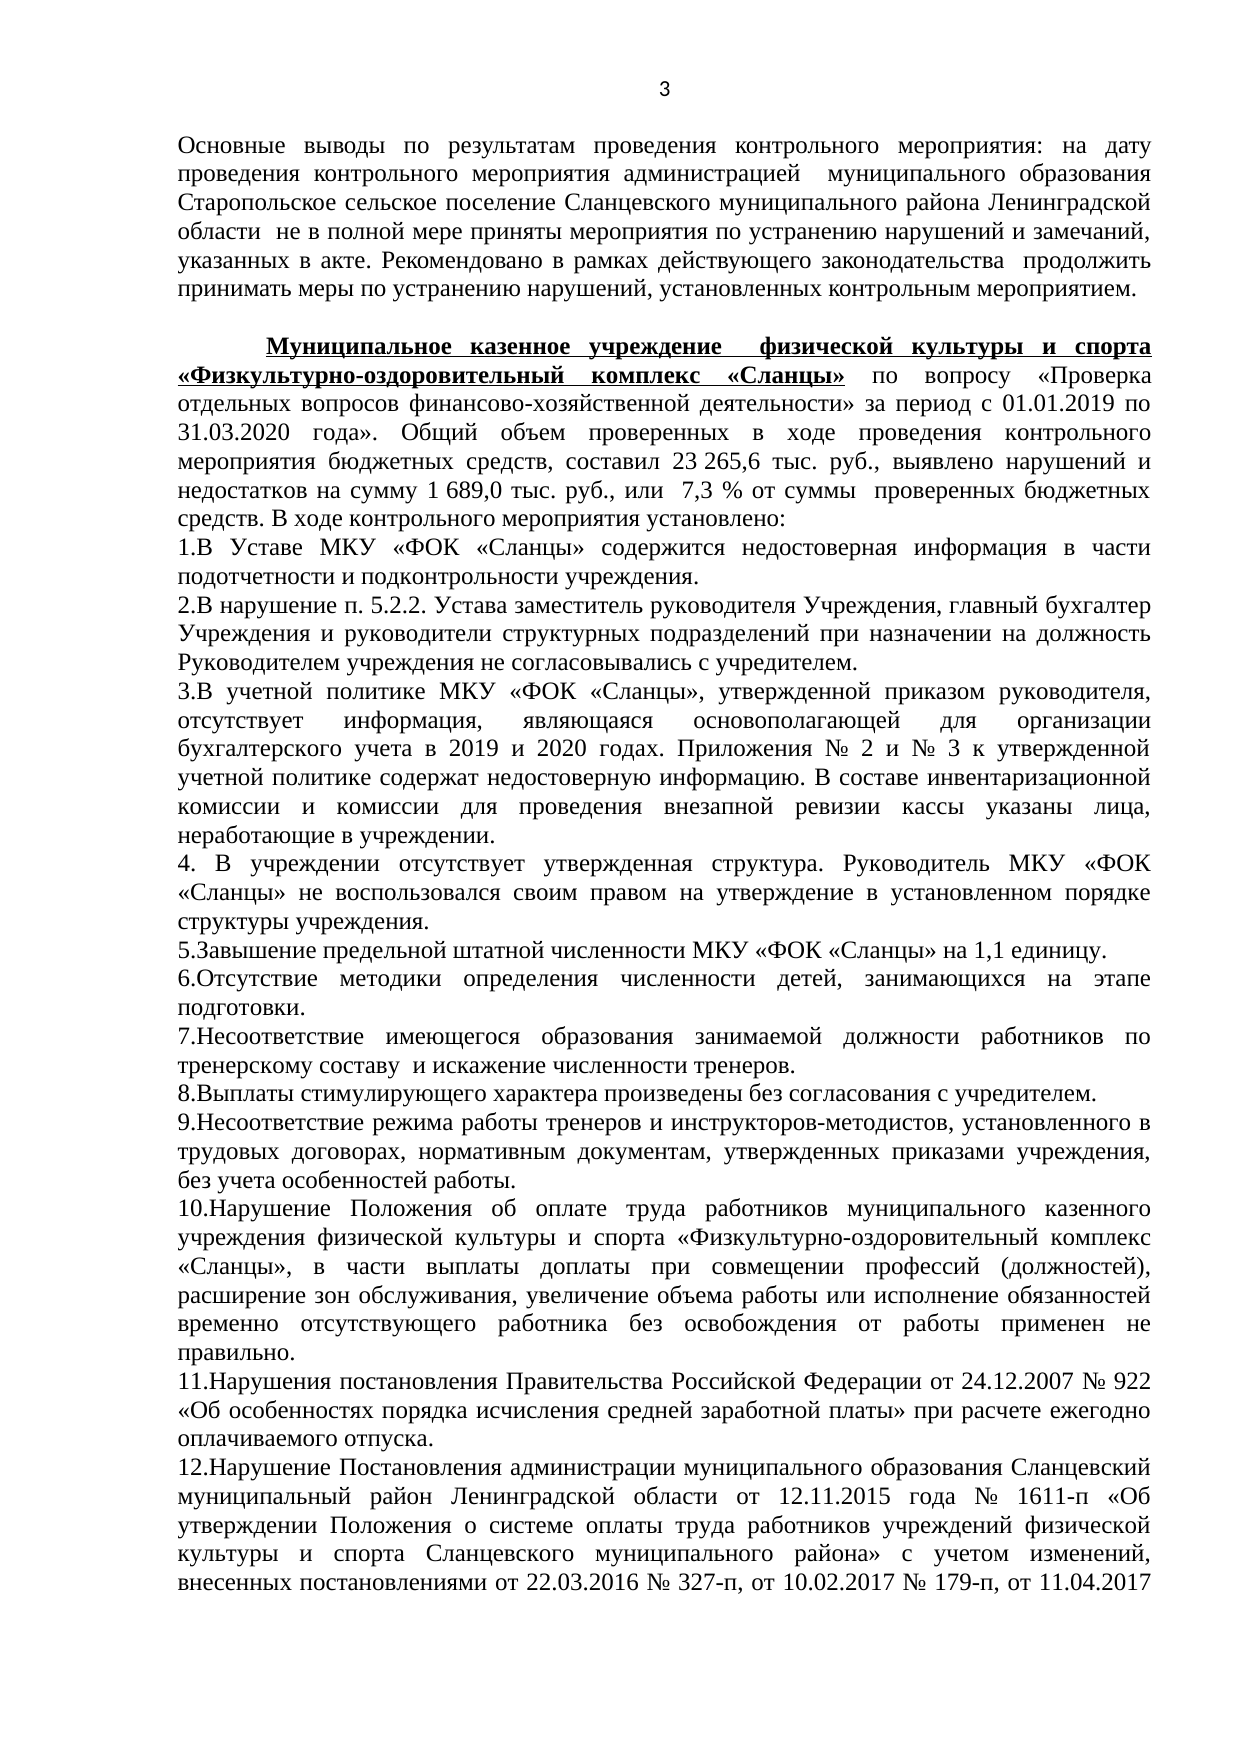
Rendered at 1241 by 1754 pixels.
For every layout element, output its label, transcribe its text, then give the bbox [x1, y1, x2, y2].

text 11.Нарушения постановления Правительства Российской Федерации от 24.12.2007 № 922 «Об особенностях порядка исчисления средней заработной платы» при расчете ежегодно оплачиваемого отпуска. [177, 1366, 1152, 1452]
text 10.Нарушение Положения об оплате труда работников муниципального казенного учреждения физической культуры и спорта «Физкультурно-оздоровительный комплекс «Сланцы», в части выплаты доплаты при совмещении профессий (должностей), расширение зон обслуживания, увеличение объема работы или исполнение обязанностей временно отсутствующего работника без освобождения от работы применен не правильно. [177, 1193, 1152, 1366]
text Основные выводы по результатам проведения контрольного мероприятия: на дату проведения контрольного мероприятия администрацией муниципального образования Старопольское сельское поселение Сланцевского муниципального района Ленинградской области не в полной мере приняты мероприятия по устранению нарушений и замечаний, указанных в акте. Рекомендовано в рамках действующего законодательства продолжить принимать меры по устранению нарушений, установленных контрольным мероприятием. [177, 130, 1152, 302]
text Муниципальное казенное учреждение физической культуры и спорта «Физкультурно-оздоровительный комплекс «Сланцы» по вопросу «Проверка отдельных вопросов финансово-хозяйственной деятельности» за период с 01.01.2019 по 31.03.2020 года». Общий объем проверенных в ходе проведения контрольного мероприятия бюджетных средств, составил 23 265,6 тыс. руб., выявлено нарушений и недостатков на сумму 1 689,0 тыс. руб., или 7,3 % от суммы проверенных бюджетных средств. В ходе контрольного мероприятия установлено: [177, 331, 1152, 532]
text 3.В учетной политике МКУ «ФОК «Сланцы», утвержденной приказом руководителя, отсутствует информация, являющаяся основополагающей для организации бухгалтерского учета в 2019 и 2020 годах. Приложения № 2 и № 3 к утвержденной учетной политике содержат недостоверную информацию. В составе инвентаризационной комиссии и комиссии для проведения внезапной ревизии кассы указаны лица, неработающие в учреждении. [177, 676, 1152, 848]
text 9.Несоответствие режима работы тренеров и инструкторов-методистов, установленного в трудовых договорах, нормативным документам, утвержденных приказами учреждения, без учета особенностей работы. [177, 1107, 1152, 1193]
text 7.Несоответствие имеющегося образования занимаемой должности работников по тренерскому составу и искажение численности тренеров. [177, 1021, 1152, 1078]
text 6.Отсутствие методики определения численности детей, занимающихся на этапе подготовки. [177, 963, 1152, 1021]
text 8.Выплаты стимулирующего характера произведены без согласования с учредителем. [177, 1078, 1152, 1107]
text 4. В учреждении отсутствует утвержденная структура. Руководитель МКУ «ФОК «Сланцы» не воспользовался своим правом на утверждение в установленном порядке структуры учреждения. [177, 848, 1152, 935]
text 2.В нарушение п. 5.2.2. Устава заместитель руководителя Учреждения, главный бухгалтер Учреждения и руководители структурных подразделений при назначении на должность Руководителем учреждения не согласовывались с учредителем. [177, 590, 1152, 676]
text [177, 1452, 1152, 1596]
text 1.В Уставе МКУ «ФОК «Сланцы» содержится недостоверная информация в части подотчетности и подконтрольности учреждения. [177, 532, 1152, 590]
text 5.Завышение предельной штатной численности МКУ «ФОК «Сланцы» на 1,1 единицу. [177, 935, 1152, 963]
